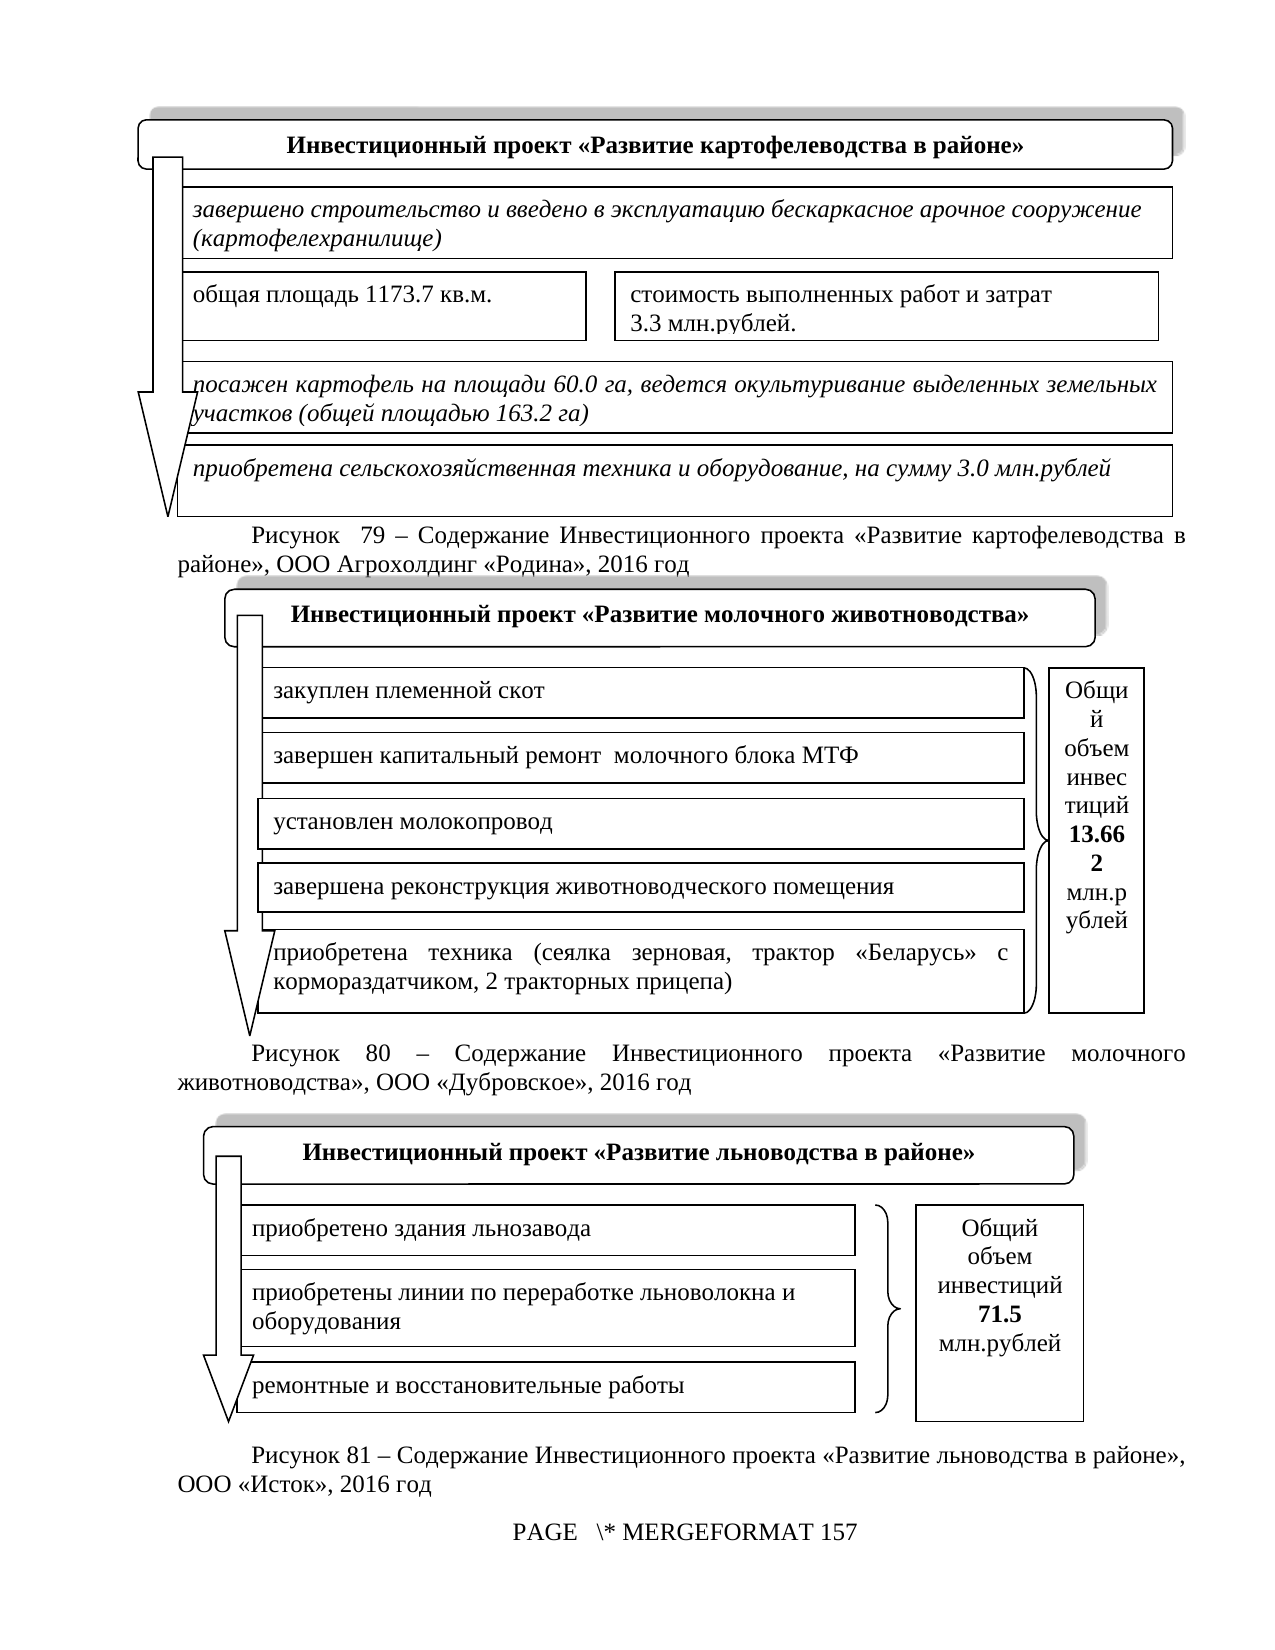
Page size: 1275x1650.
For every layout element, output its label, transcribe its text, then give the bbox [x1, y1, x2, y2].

text Рисунок 79 – Содержание Инвестиционного проекта «Развитие картофелеводства в районе», ООО Агрохолдинг «Родина», 2016 год [177, 521, 1186, 578]
text Рисунок 80 – Содержание Инвестиционного проекта «Развитие молочного животноводства», ООО «Дубровское», 2016 год [177, 1038, 1186, 1096]
text Рисунок 81 – Содержание Инвестиционного проекта «Развитие льноводства в районе», ООО «Исток», 2016 год [177, 1441, 1186, 1498]
